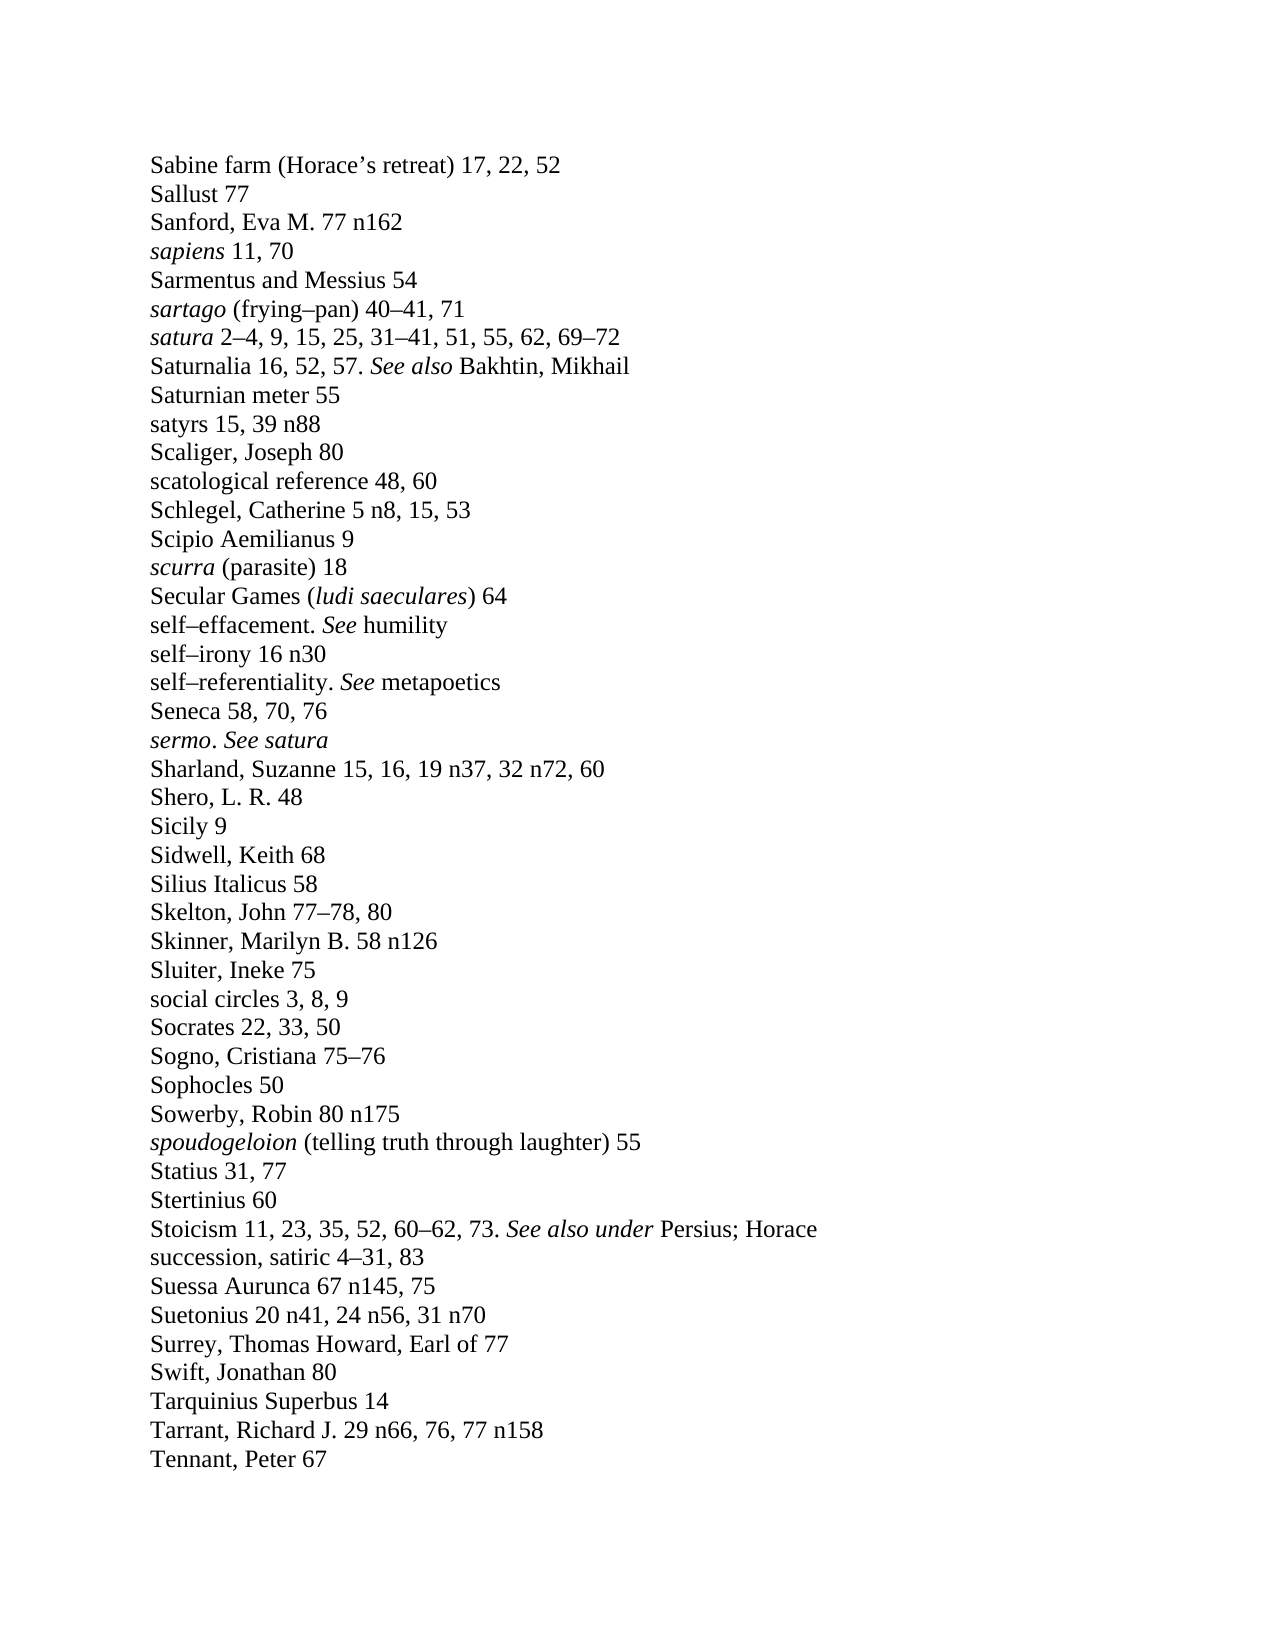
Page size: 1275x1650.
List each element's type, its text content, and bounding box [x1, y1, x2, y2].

text sartago (frying–pan) 40–41, 71 [150, 294, 1125, 322]
text Scipio Aemilianus 9 [150, 524, 1125, 552]
text self–irony 16 n30 [150, 639, 1125, 667]
text Suessa Aurunca 67 n145, 75 [150, 1271, 1125, 1300]
text Sallust 77 [150, 179, 1125, 207]
text Sophocles 50 [150, 1070, 1125, 1099]
text Stoicism 11, 23, 35, 52, 60–62, 73. See also under Persius; Horace [150, 1214, 1125, 1242]
text social circles 3, 8, 9 [150, 984, 1125, 1012]
text satyrs 15, 39 n88 [150, 409, 1125, 437]
text satura 2–4, 9, 15, 25, 31–41, 51, 55, 62, 69–72 [150, 322, 1125, 351]
text Shero, L. R. 48 [150, 782, 1125, 811]
text Socrates 22, 33, 50 [150, 1012, 1125, 1041]
text Skelton, John 77–78, 80 [150, 897, 1125, 926]
text Stertinius 60 [150, 1185, 1125, 1214]
text Saturnalia 16, 52, 57. See also Bakhtin, Mikhail [150, 351, 1125, 380]
text self–referentiality. See metapoetics [150, 667, 1125, 696]
text Sharland, Suzanne 15, 16, 19 n37, 32 n72, 60 [150, 754, 1125, 782]
text Schlegel, Catherine 5 n8, 15, 53 [150, 495, 1125, 524]
text Skinner, Marilyn B. 58 n126 [150, 926, 1125, 955]
text sapiens 11, 70 [150, 236, 1125, 265]
text Sowerby, Robin 80 n175 [150, 1099, 1125, 1127]
text Scaliger, Joseph 80 [150, 437, 1125, 466]
text succession, satiric 4–31, 83 [150, 1242, 1125, 1271]
text scurra (parasite) 18 [150, 552, 1125, 581]
text Suetonius 20 n41, 24 n56, 31 n70 [150, 1300, 1125, 1329]
text Sabine farm (Horace’s retreat) 17, 22, 52 [150, 150, 1125, 179]
text Surrey, Thomas Howard, Earl of 77 [150, 1329, 1125, 1357]
text Sanford, Eva M. 77 n162 [150, 207, 1125, 236]
text self–effacement. See humility [150, 610, 1125, 639]
text scatological reference 48, 60 [150, 466, 1125, 495]
text Tarrant, Richard J. 29 n66, 76, 77 n158 [150, 1415, 1125, 1444]
text Sidwell, Keith 68 [150, 840, 1125, 869]
text Saturnian meter 55 [150, 380, 1125, 409]
text Sluiter, Ineke 75 [150, 955, 1125, 984]
text Swift, Jonathan 80 [150, 1357, 1125, 1386]
text Silius Italicus 58 [150, 869, 1125, 897]
text sermo. See satura [150, 725, 1125, 754]
text spoudogeloion (telling truth through laughter) 55 [150, 1127, 1125, 1156]
text Statius 31, 77 [150, 1156, 1125, 1185]
text Sicily 9 [150, 811, 1125, 840]
text Secular Games (ludi saeculares) 64 [150, 581, 1125, 610]
text Tarquinius Superbus 14 [150, 1386, 1125, 1415]
text Sogno, Cristiana 75–76 [150, 1041, 1125, 1070]
text Seneca 58, 70, 76 [150, 696, 1125, 725]
text Tennant, Peter 67 [150, 1444, 1125, 1472]
text Sarmentus and Messius 54 [150, 265, 1125, 294]
